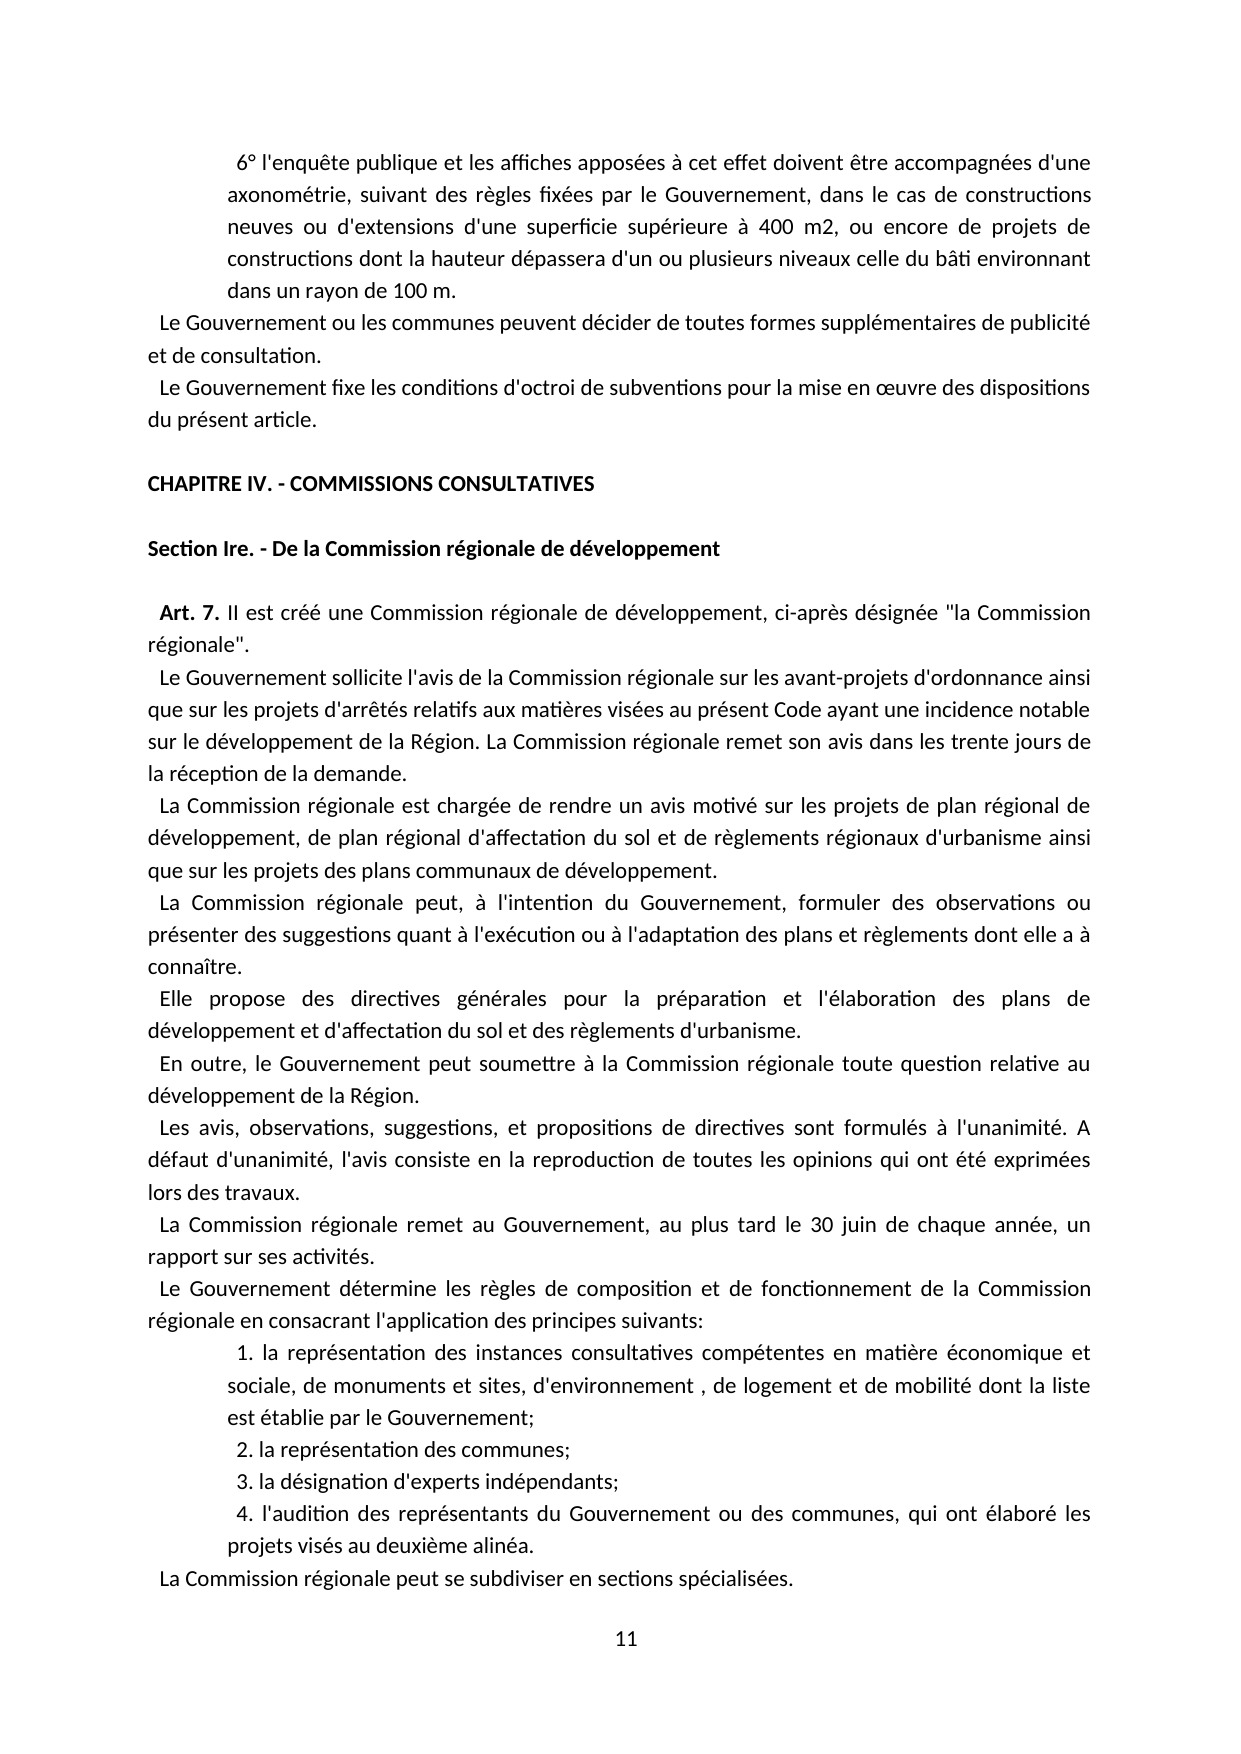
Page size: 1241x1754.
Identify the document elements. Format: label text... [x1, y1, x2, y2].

text Le Gouvernement fixe les conditions d'octroi de subventions pour la mise en œuvre des dispositions du présent article. [148, 373, 1093, 433]
text Elle propose des directives générales pour la préparation et l'élaboration des plans de développement et d'affectation du sol et des règlements d'urbanisme. [148, 984, 1093, 1045]
text Le Gouvernement sollicite l'avis de la Commission régionale sur les avant-projets d'ordonnance ainsi que sur les projets d'arrêtés relatifs aux matières visées au présent Code ayant une incidence notable sur le développement de la Région. La Commission régionale remet son avis dans les trente jours de la réception de la demande. [148, 663, 1093, 787]
text 4. l'audition des représentants du Gouvernement ou des communes, qui ont élaboré les projets visés au deuxième alinéa. [227, 1499, 1093, 1560]
text En outre, le Gouvernement peut soumettre à la Commission régionale toute question relative au développement de la Région. [148, 1049, 1093, 1109]
text 3. la désignation d'experts indépendants; [227, 1467, 1093, 1495]
text 6° l'enquête publique et les affiches apposées à cet effet doivent être accompagnées d'une axonométrie, suivant des règles fixées par le Gouvernement, dans le cas de constructions neuves ou d'extensions d'une superficie supérieure à 400 m2, ou encore de projets de constructions dont la hauteur dépassera d'un ou plusieurs niveaux celle du bâti environnant dans un rayon de 100 m. [227, 148, 1093, 304]
text La Commission régionale est chargée de rendre un avis motivé sur les projets de plan régional de développement, de plan régional d'affectation du sol et de règlements régionaux d'urbanisme ainsi que sur les projets des plans communaux de développement. [148, 791, 1093, 884]
text La Commission régionale peut se subdiviser en sections spécialisées. [148, 1564, 1093, 1592]
text Art. 7. II est créé une Commission régionale de développement, ci-après désignée "la Commission régionale". [148, 598, 1093, 658]
text 1. la représentation des instances consultatives compétentes en matière économique et sociale, de monuments et sites, d'environnement , de logement et de mobilité dont la liste est établie par le Gouvernement; [227, 1338, 1093, 1431]
text La Commission régionale peut, à l'intention du Gouvernement, formuler des observations ou présenter des suggestions quant à l'exécution ou à l'adaptation des plans et règlements dont elle a à connaître. [148, 888, 1093, 980]
text Le Gouvernement ou les communes peuvent décider de toutes formes supplémentaires de publicité et de consultation. [148, 308, 1093, 369]
text La Commission régionale remet au Gouvernement, au plus tard le 30 juin de chaque année, un rapport sur ses activités. [148, 1210, 1093, 1270]
text Le Gouvernement détermine les règles de composition et de fonctionnement de la Commission régionale en consacrant l'application des principes suivants: [148, 1274, 1093, 1334]
subtitle Section Ire. - De la Commission régionale de développement [148, 534, 1093, 562]
subtitle CHAPITRE IV. - COMMISSIONS CONSULTATIVES [148, 469, 1093, 497]
text Les avis, observations, suggestions, et propositions de directives sont formulés à l'unanimité. A défaut d'unanimité, l'avis consiste en la reproduction de toutes les opinions qui ont été exprimées lors des travaux. [148, 1113, 1093, 1206]
text 2. la représentation des communes; [227, 1435, 1093, 1463]
